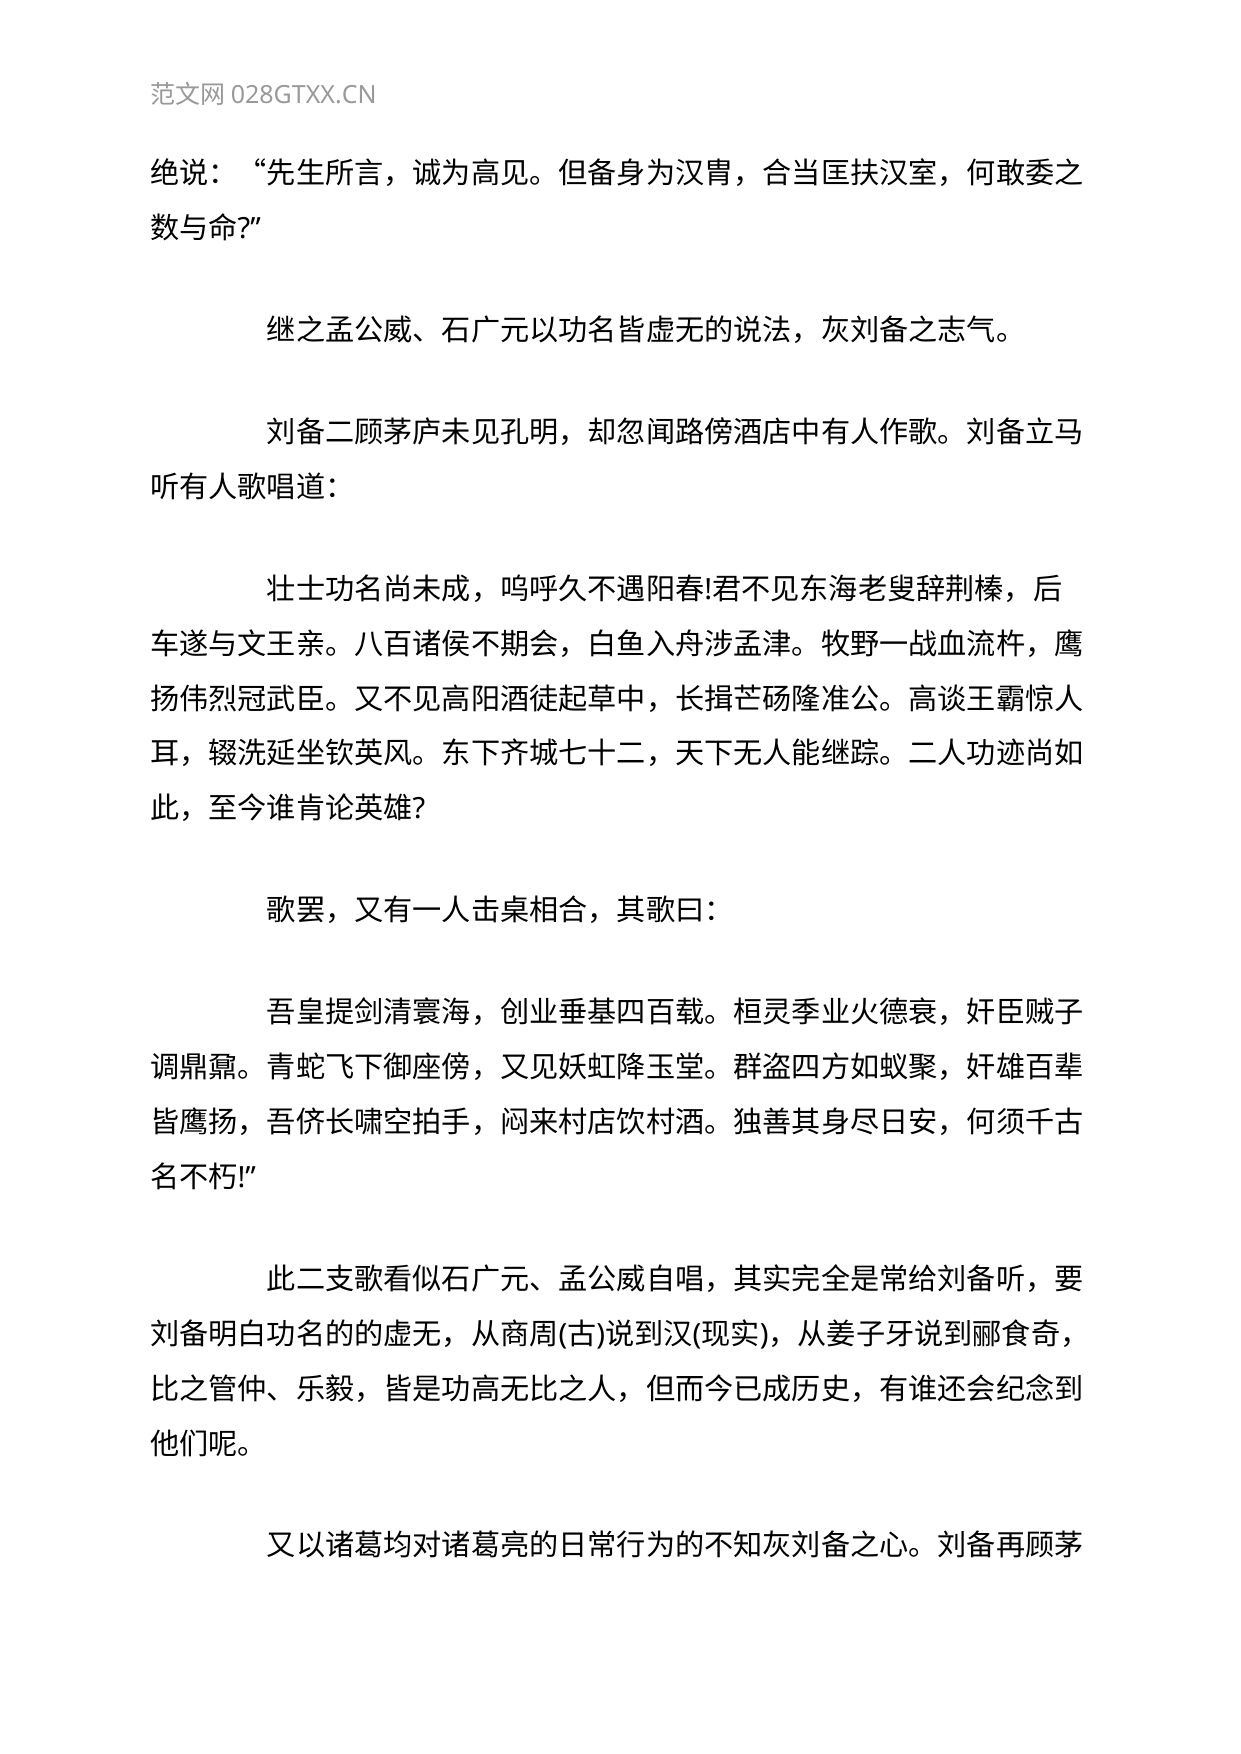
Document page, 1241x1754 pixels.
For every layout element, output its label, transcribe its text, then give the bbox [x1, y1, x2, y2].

text 此二支歌看似石广元、孟公威自唱，其实完全是常给刘备听，要刘备明白功名的的虚无，从商周(古)说到汉(现实)，从姜子牙说到郦食奇，比之管仲、乐毅，皆是功高无比之人，但而今已成历史，有谁还会纪念到他们呢。 [150, 1255, 1090, 1462]
text 继之孟公威、石广元以功名皆虚无的说法，灰刘备之志气。 [150, 307, 1090, 349]
text 壮士功名尚未成，呜呼久不遇阳春!君不见东海老叟辞荆榛，后车遂与文王亲。八百诸侯不期会，白鱼入舟涉孟津。牧野一战血流杵，鹰扬伟烈冠武臣。又不见高阳酒徒起草中，长揖芒砀隆准公。高谈王霸惊人耳，辍洗延坐钦英风。东下齐城七十二，天下无人能继踪。二人功迹尚如此，至今谁肯论英雄? [150, 565, 1090, 827]
text 歌罢，又有一人击桌相合，其歌曰： [150, 887, 1090, 929]
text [150, 150, 1090, 247]
text 吾皇提剑清寰海，创业垂基四百载。桓灵季业火德衰，奸臣贼子调鼎鼐。青蛇飞下御座傍，又见妖虹降玉堂。群盗四方如蚁聚，奸雄百辈皆鹰扬，吾侪长啸空拍手，闷来村店饮村酒。独善其身尽日安，何须千古名不朽!” [150, 989, 1090, 1196]
text 刘备二顾茅庐未见孔明，却忽闻路傍酒店中有人作歌。刘备立马听有人歌唱道： [150, 409, 1090, 506]
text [150, 1522, 1090, 1564]
